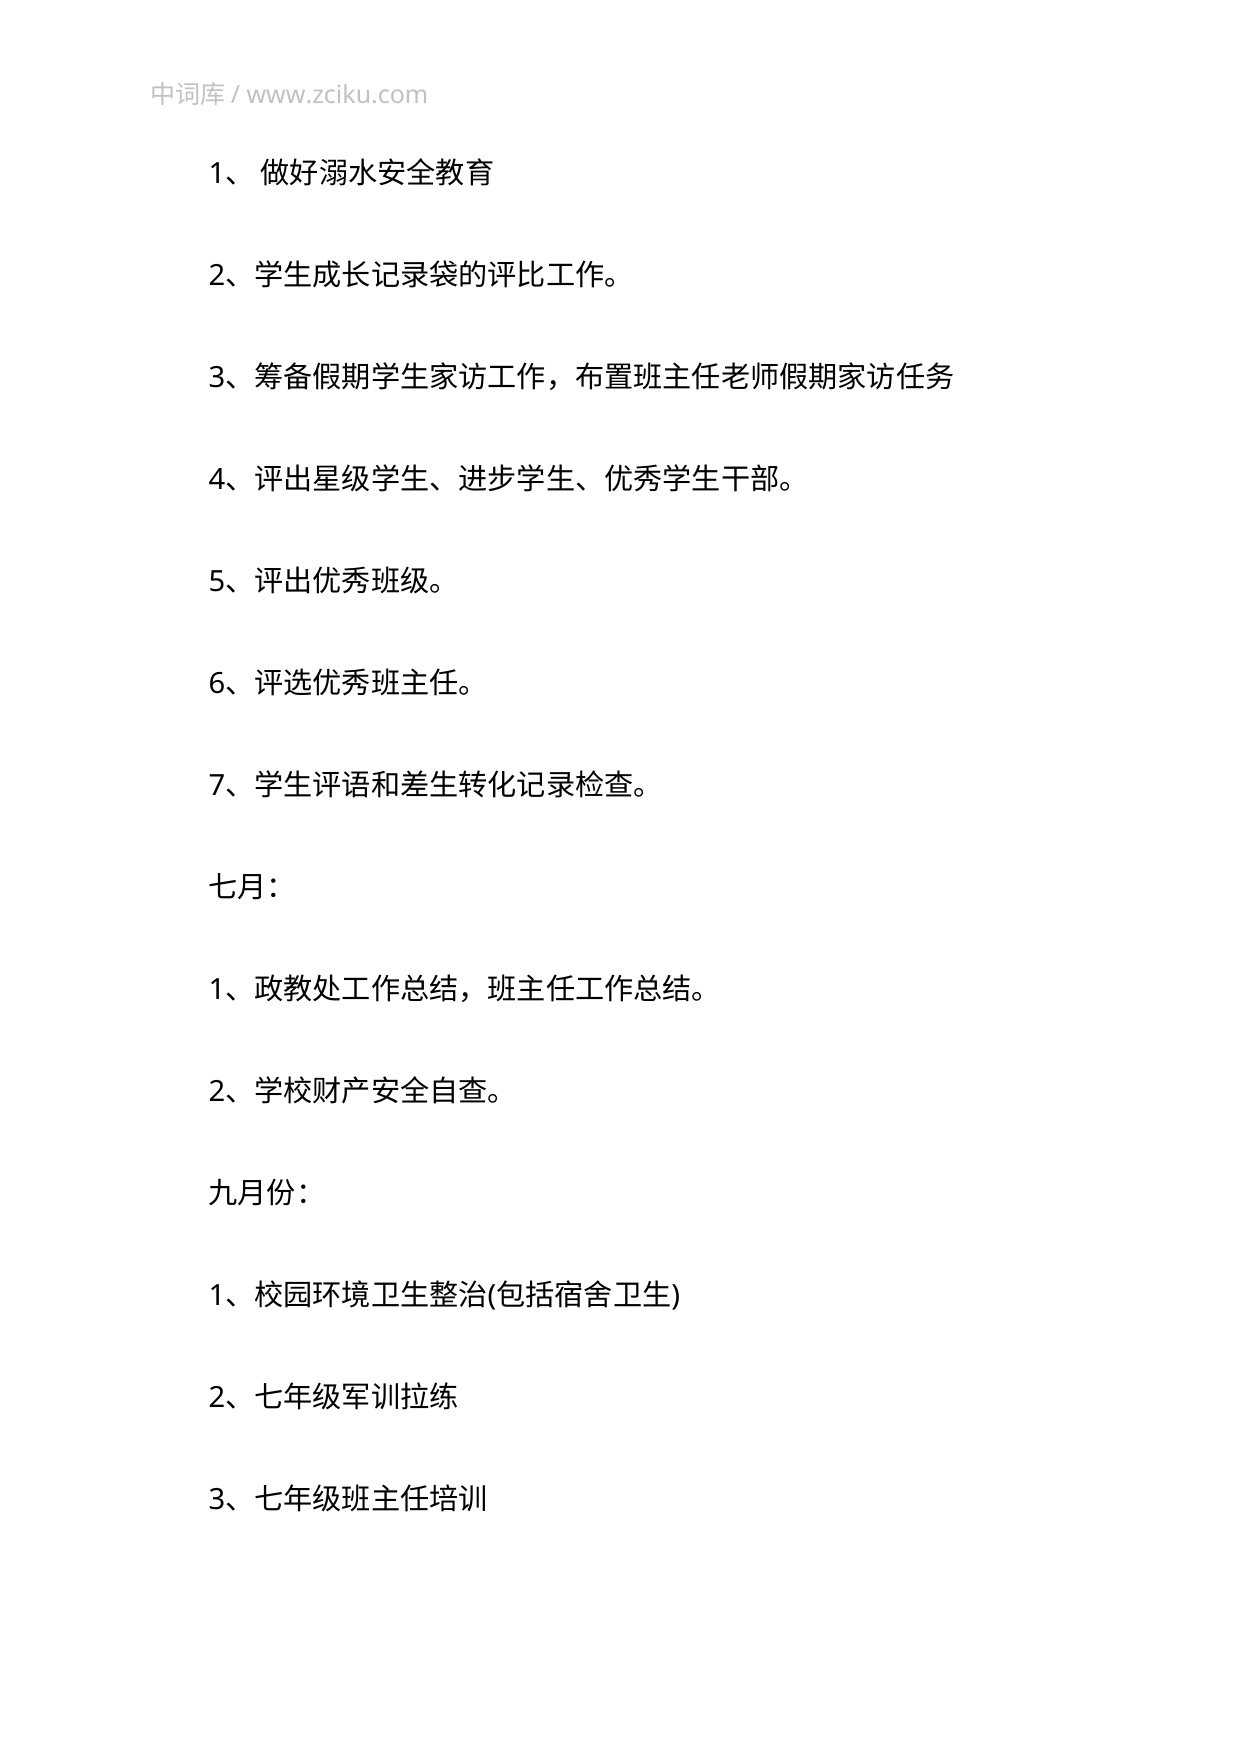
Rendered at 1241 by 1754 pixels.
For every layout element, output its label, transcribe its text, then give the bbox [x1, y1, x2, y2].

text 1、政教处工作总结，班主任工作总结。 [150, 966, 1090, 1008]
text 5、评出优秀班级。 [150, 558, 1090, 600]
text 七月： [150, 864, 1090, 906]
text 3、筹备假期学生家访工作，布置班主任老师假期家访任务 [150, 354, 1090, 396]
text 7、学生评语和差生转化记录检查。 [150, 762, 1090, 804]
text 4、评出星级学生、进步学生、优秀学生干部。 [150, 456, 1090, 498]
text 1、校园环境卫生整治(包括宿舍卫生) [150, 1271, 1090, 1314]
text 6、评选优秀班主任。 [150, 660, 1090, 702]
text 3、七年级班主任培训 [150, 1475, 1090, 1518]
text 2、学生成长记录袋的评比工作。 [150, 252, 1090, 294]
text 2、学校财产安全自查。 [150, 1068, 1090, 1110]
text 1、 做好溺水安全教育 [150, 150, 1090, 192]
text 2、七年级军训拉练 [150, 1373, 1090, 1416]
text 九月份： [150, 1169, 1090, 1212]
